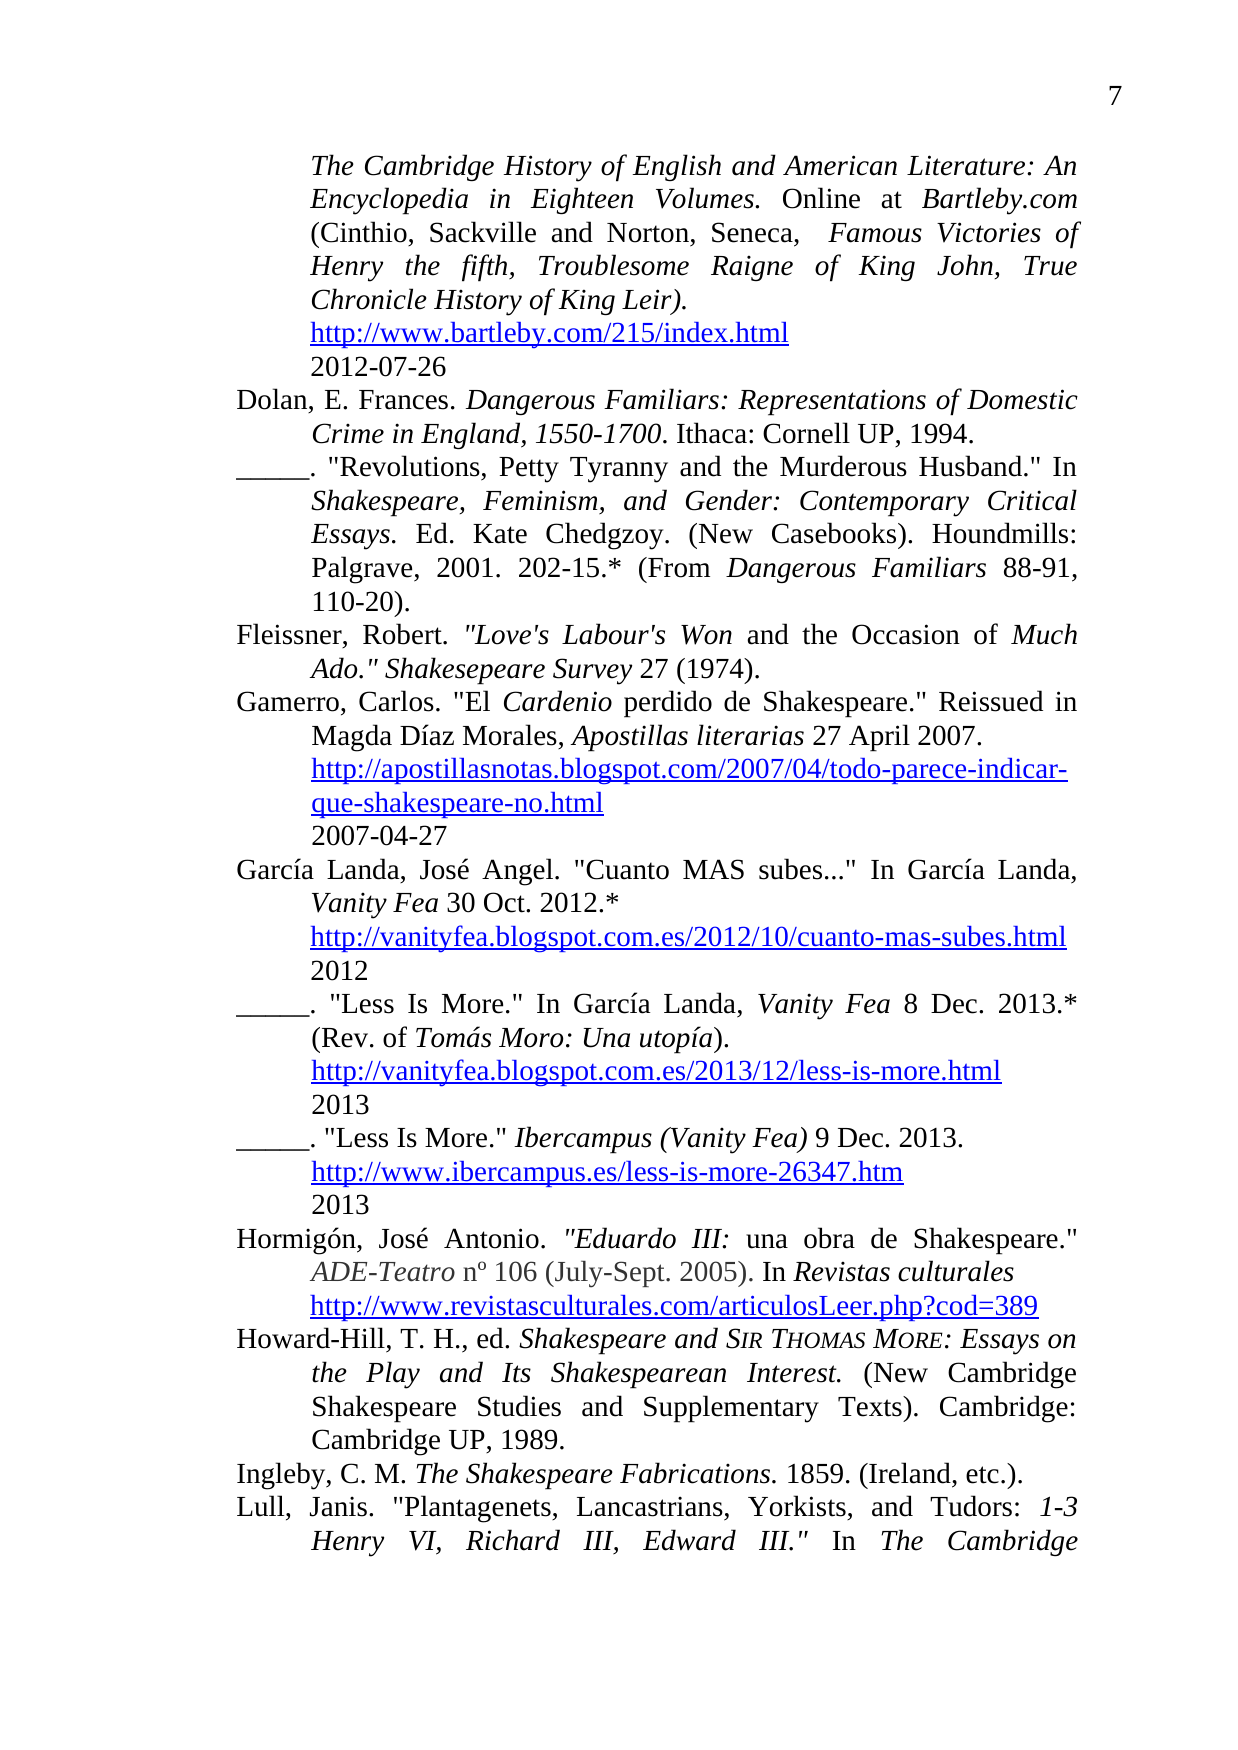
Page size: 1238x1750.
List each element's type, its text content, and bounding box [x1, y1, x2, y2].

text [236, 1489, 1078, 1556]
text 2013 [236, 1187, 1078, 1221]
text http://vanityfea.blogspot.com.es/2013/12/less-is-more.html [236, 1053, 1078, 1087]
text Howard-Hill, T. H., ed. Shakespeare and Sir Thomas More: Essays on the Play and Its Shakespearean Interest. (New Cambridge Shakespeare Studies and Supplementary Texts). Cambridge: Cambridge UP, 1989. [236, 1322, 1077, 1456]
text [235, 148, 1078, 315]
text 2013 [236, 1087, 1078, 1120]
text Dolan, E. Frances. Dangerous Familiars: Representations of Domestic Crime in England, 1550-1700. Ithaca: Cornell UP, 1994. [236, 382, 1078, 449]
text 2012 [236, 953, 1078, 986]
text http://www.revistasculturales.com/articulosLeer.php?cod=389 [310, 1288, 1078, 1322]
text Gamerro, Carlos. "El Cardenio perdido de Shakespeare." Reissued in Magda Díaz Morales, Apostillas literarias 27 April 2007. [236, 684, 1078, 751]
text _____. "Less Is More." In García Landa, Vanity Fea 8 Dec. 2013.* (Rev. of Tomás Moro: Una utopía). [236, 986, 1078, 1053]
text Fleissner, Robert. "Love's Labour's Won and the Occasion of Much Ado." Shakesepeare Survey 27 (1974). [236, 617, 1078, 684]
text _____. "Revolutions, Petty Tyranny and the Murderous Husband." In Shakespeare, Feminism, and Gender: Contemporary Critical Essays. Ed. Kate Chedgzoy. (New Casebooks). Houndmills: Palgrave, 2001. 202-15.* (From Dangerous Familiars 88-91, 110-20). [236, 449, 1078, 617]
text http://www.ibercampus.es/less-is-more-26347.htm [236, 1154, 1078, 1187]
text http://apostillasnotas.blogspot.com/2007/04/todo-parece-indicar-que-shakespeare-no.html [236, 751, 1078, 818]
text Ingleby, C. M. The Shakespeare Fabrications. 1859. (Ireland, etc.). [236, 1456, 1077, 1489]
text http://vanityfea.blogspot.com.es/2012/10/cuanto-mas-subes.html [236, 919, 1078, 953]
text 2007-04-27 [236, 818, 1078, 852]
text _____. "Less Is More." Ibercampus (Vanity Fea) 9 Dec. 2013. [236, 1120, 1078, 1154]
text 2012-07-26 [235, 349, 1078, 382]
text Hormigón, José Antonio. "Eduardo III: una obra de Shakespeare." ADE-Teatro nº 106 (July-Sept. 2005). In Revistas culturales [236, 1221, 1078, 1288]
text García Landa, José Angel. "Cuanto MAS subes..." In García Landa, Vanity Fea 30 Oct. 2012.* [236, 852, 1078, 919]
text http://www.bartleby.com/215/index.html [235, 315, 1078, 349]
